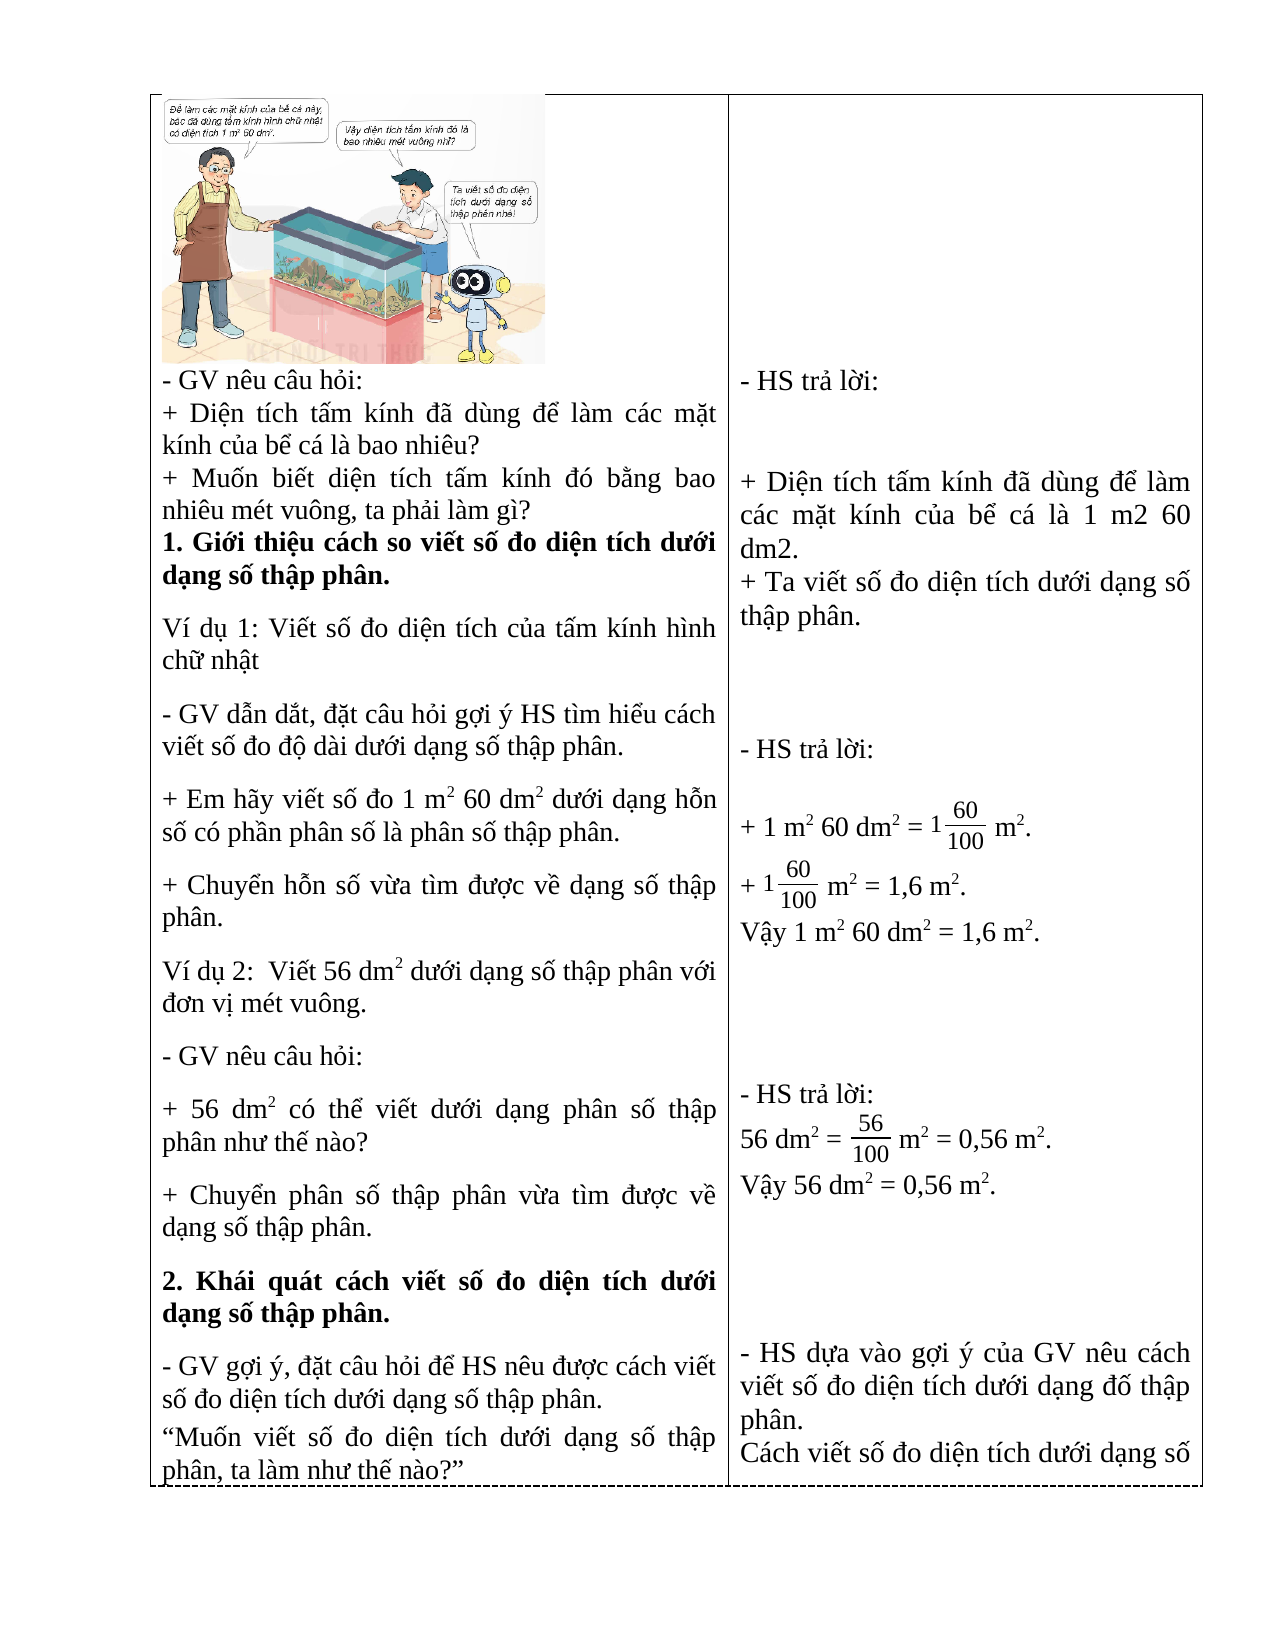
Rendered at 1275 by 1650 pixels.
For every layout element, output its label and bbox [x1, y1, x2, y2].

table_cell [151, 95, 728, 1485]
picture [161, 94, 546, 364]
table_cell [729, 95, 1202, 1485]
